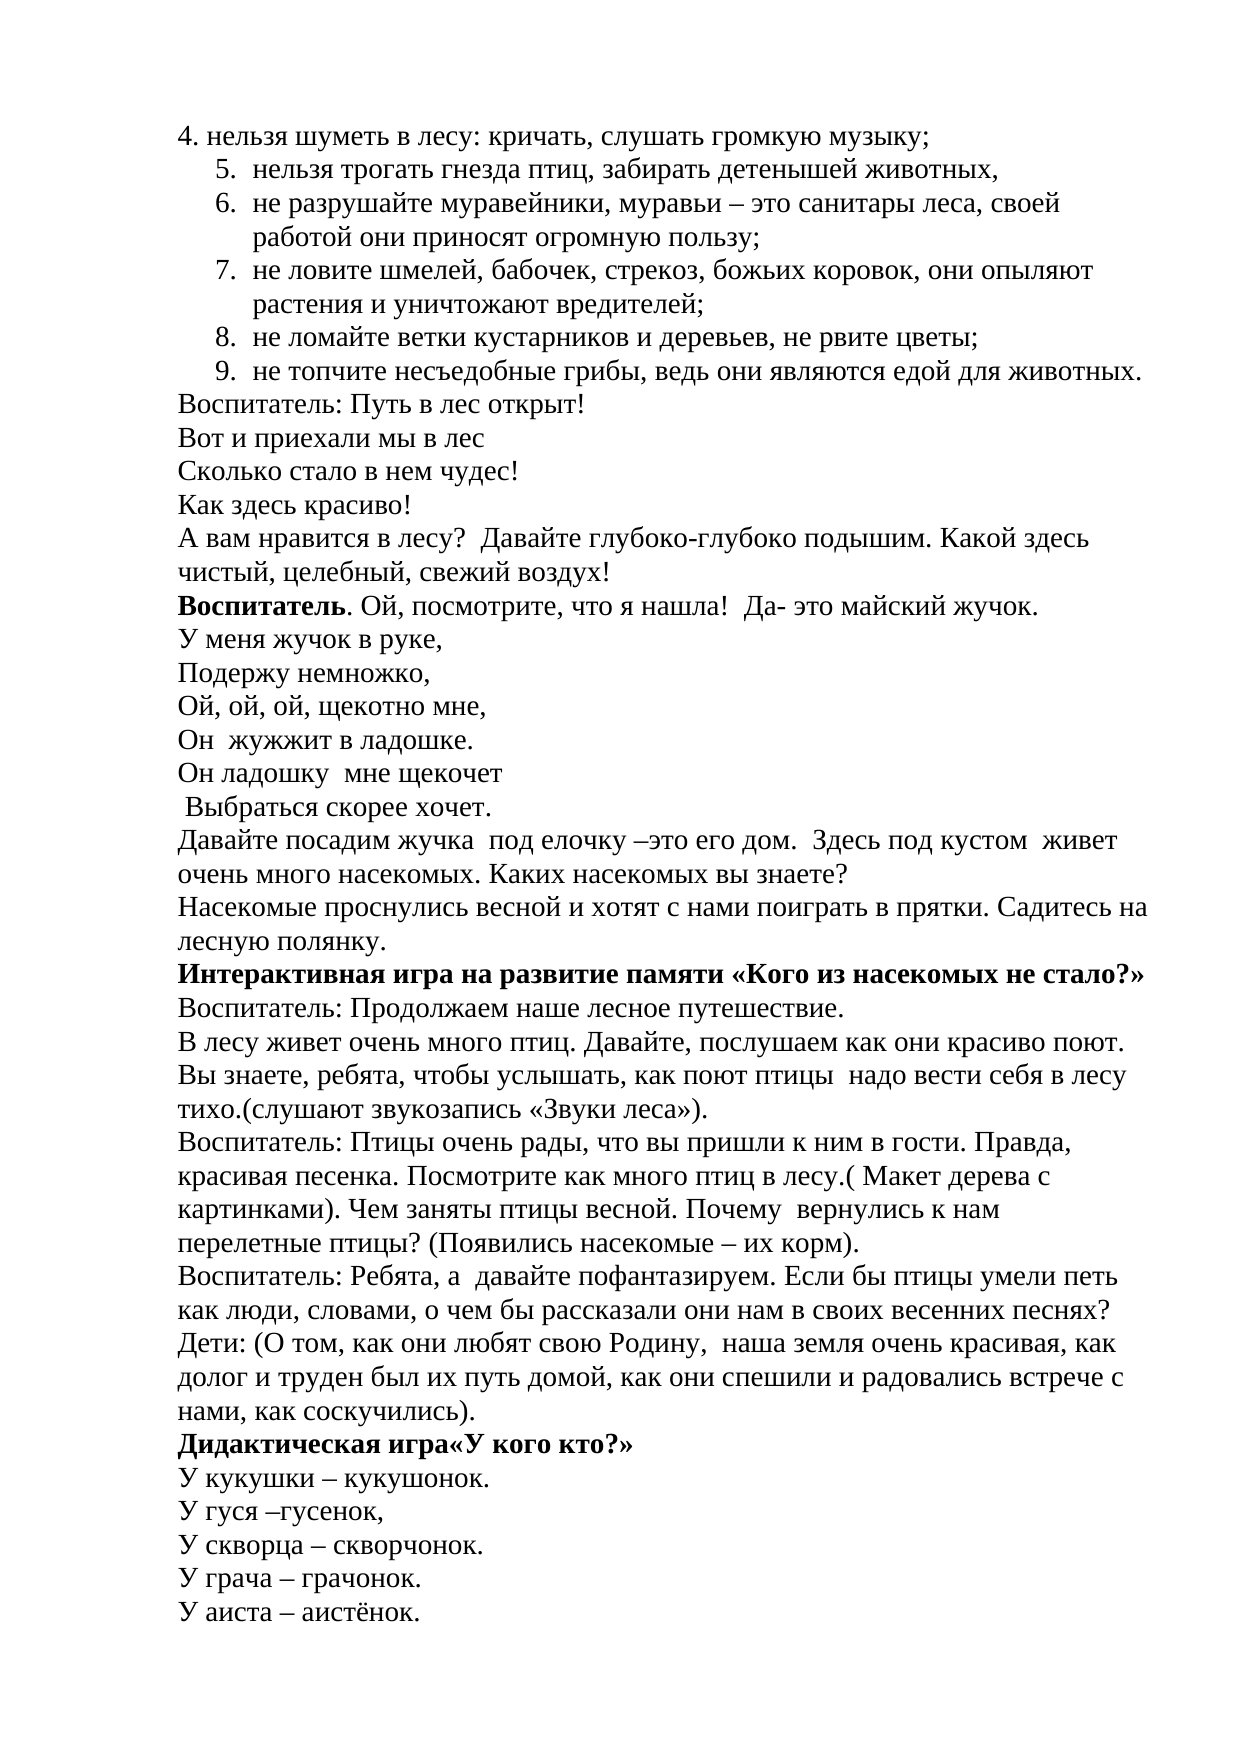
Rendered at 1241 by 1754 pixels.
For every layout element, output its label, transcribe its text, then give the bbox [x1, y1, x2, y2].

text Как здесь красиво! [177, 487, 1152, 521]
text Насекомые проснулись весной и хотят с нами поиграть в прятки. Садитесь на лесную полянку. [177, 889, 1152, 957]
text Дети: (О том, как они любят свою Родину, наша земля очень красивая, как долог и труден был их путь домой, как они спешили и радовались встрече с нами, как соскучились). [177, 1326, 1152, 1426]
text У меня жучок в руке, [177, 621, 1152, 655]
text Воспитатель: Ребята, а давайте пофантазируем. Если бы птицы умели петь как люди, словами, о чем бы рассказали они нам в своих весенних песнях? [177, 1258, 1152, 1326]
list не ловите шмелей, бабочек, стрекоз, божьих коровок, они опыляют растения и уничтожают вредителей; [215, 252, 1152, 319]
list не топчите несъедобные грибы, ведь они являются едой для животных. [215, 353, 1152, 386]
text Он ладошку мне щекочет [177, 755, 1152, 789]
text Давайте посадим жучка под елочку –это его дом. Здесь под кустом живет очень много насекомых. Каких насекомых вы знаете? [177, 822, 1152, 889]
text Дидактическая игра«У кого кто?» [177, 1426, 1152, 1460]
text Подержу немножко, [177, 655, 1152, 688]
list нельзя трогать гнезда птиц, забирать детенышей животных, [215, 152, 1152, 185]
text Воспитатель: Путь в лес открыт! [177, 386, 1152, 420]
text У аиста – аистёнок. [177, 1594, 1152, 1627]
text У кукушки – кукушонок. [177, 1460, 1152, 1493]
text Воспитатель: Продолжаем наше лесное путешествие. [177, 990, 1152, 1024]
text В лесу живет очень много птиц. Давайте, послушаем как они красиво поют. Вы знаете, ребята, чтобы услышать, как поют птицы надо вести себя в лесу тихо.(слушают звукозапись «Звуки леса»). [177, 1024, 1152, 1124]
list не ломайте ветки кустарников и деревьев, не рвите цветы; [215, 319, 1152, 353]
text Выбраться скорее хочет. [177, 789, 1152, 822]
text Он жужжит в ладошке. [177, 722, 1152, 755]
text 4. нельзя шуметь в лесу: кричать, слушать громкую музыку; [177, 118, 1152, 152]
text Воспитатель. Ой, посмотрите, что я нашла! Да- это майский жучок. [177, 588, 1152, 621]
text А вам нравится в лесу? Давайте глубоко-глубоко подышим. Какой здесь чистый, целебный, свежий воздух! [177, 521, 1152, 588]
text Сколько стало в нем чудес! [177, 453, 1152, 487]
text Воспитатель: Птицы очень рады, что вы пришли к ним в гости. Правда, красивая песенка. Посмотрите как много птиц в лесу.( Макет дерева с картинками). Чем заняты птицы весной. Почему вернулись к нам перелетные птицы? (Появились насекомые – их корм). [177, 1124, 1152, 1258]
text У грача – грачонок. [177, 1560, 1152, 1594]
text У гуся –гусенок, [177, 1493, 1152, 1527]
text У скворца – скворчонок. [177, 1527, 1152, 1560]
text Ой, ой, ой, щекотно мне, [177, 688, 1152, 722]
text Интерактивная игра на развитие памяти «Кого из насекомых не стало?» [177, 957, 1152, 990]
text Вот и приехали мы в лес [177, 420, 1152, 453]
list не разрушайте муравейники, муравьи – это санитары леса, своей работой они приносят огромную пользу; [215, 185, 1152, 252]
